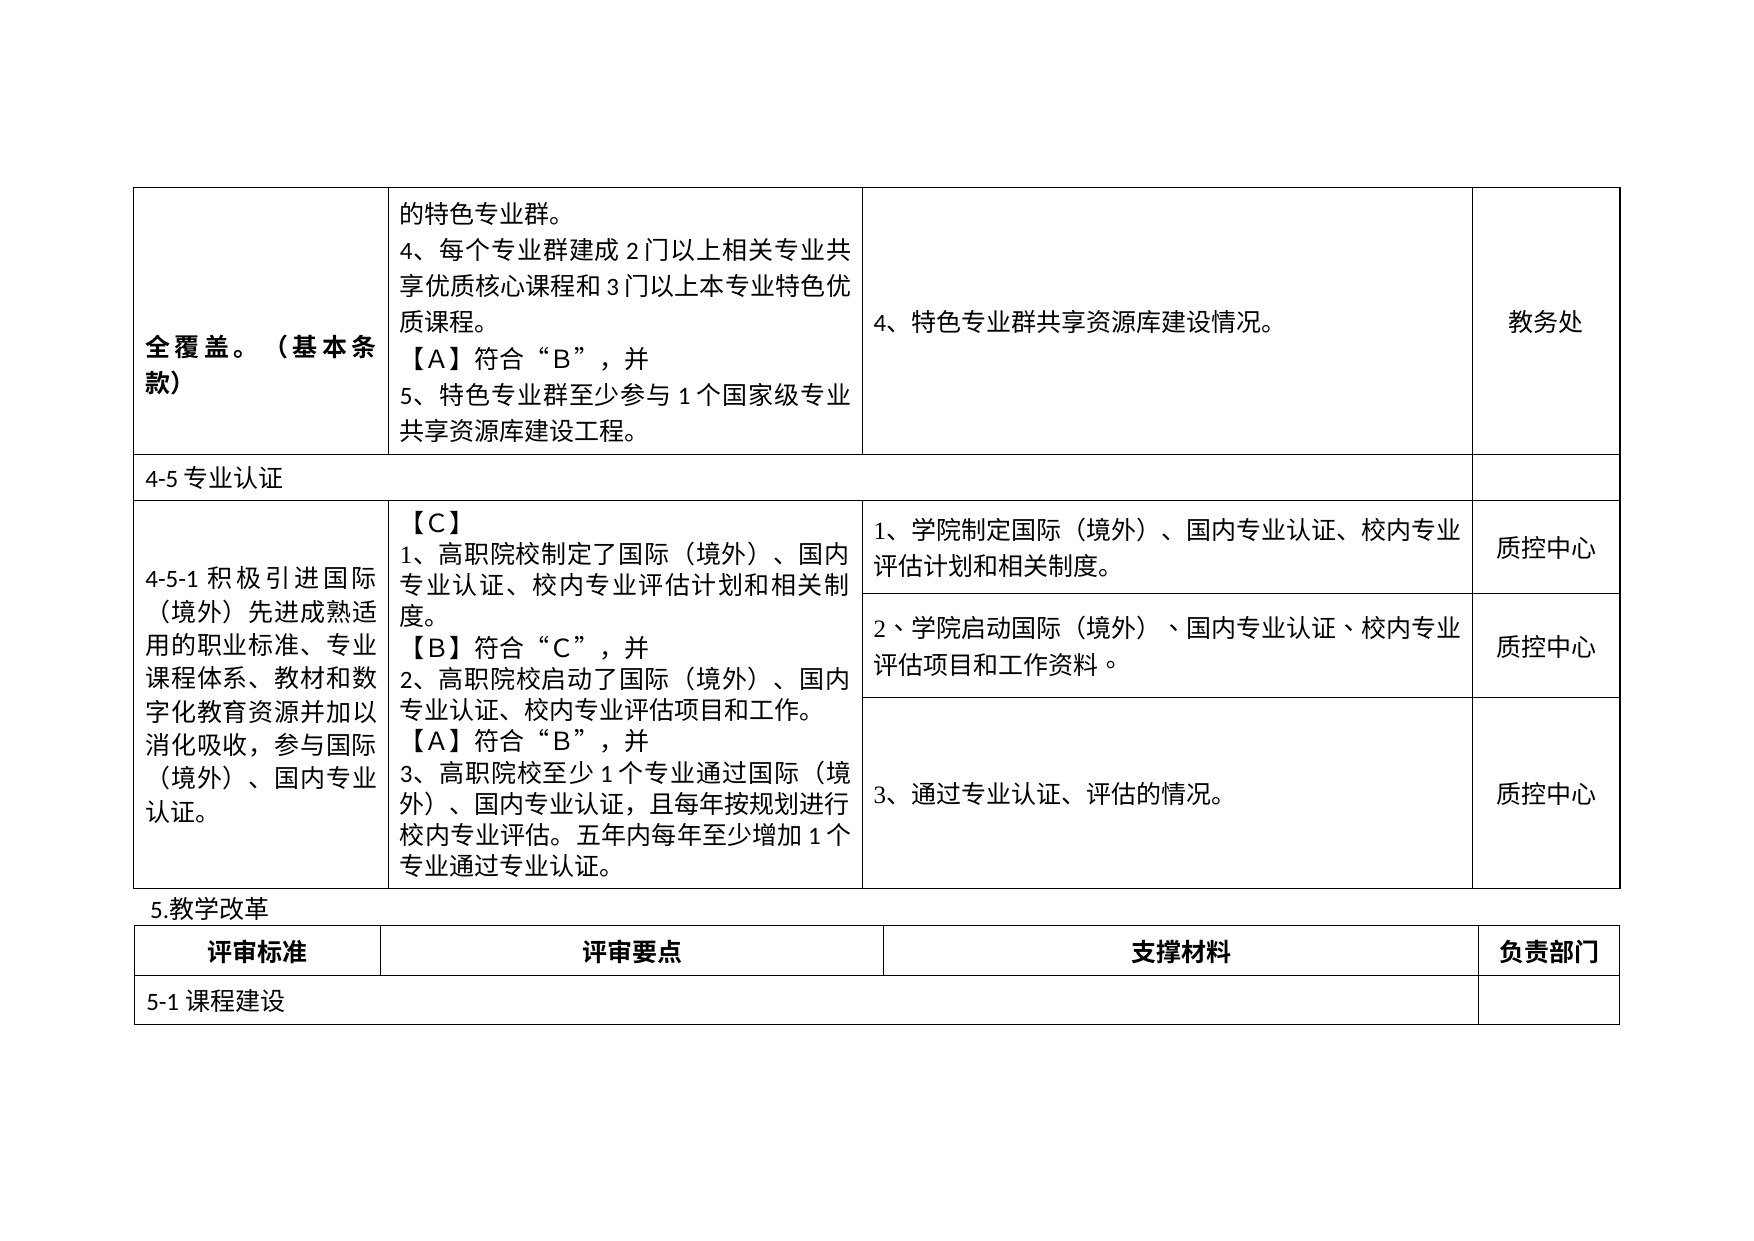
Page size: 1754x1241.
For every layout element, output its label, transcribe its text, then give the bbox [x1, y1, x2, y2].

table_cell 5-1 课程建设 [135, 976, 1478, 1024]
table_header 评审要点 [381, 926, 883, 974]
table_cell 质控中心 [1473, 501, 1619, 592]
table_cell 4-5-1积极引进国际（境外）先进成熟适用的职业标准、专业课程体系、教材和数字化教育资源并加以消化吸收，参与国际（境外）、国内专业认证。 [134, 501, 388, 888]
table_cell 质控中心 [1473, 698, 1619, 888]
text 5.教学改革 [150, 889, 1604, 925]
table_cell 1、学院制定国际（境外）、国内专业认证、校内专业评估计划和相关制度。 [863, 501, 1472, 592]
table_cell 4、特色专业群共享资源库建设情况。 [863, 188, 1472, 454]
table_cell [1479, 976, 1619, 1024]
table_header 支撑材料 [884, 926, 1478, 974]
table_cell [1473, 455, 1619, 500]
table_cell 教务处 [1473, 188, 1619, 454]
table_cell 2、学院启动国际（境外）、国内专业认证、校内专业评估项目和工作资料。 [863, 594, 1472, 697]
table_header 评审标准 [135, 926, 380, 974]
table_cell 3、通过专业认证、评估的情况。 [863, 698, 1472, 888]
table_cell 质控中心 [1473, 594, 1619, 697]
table_header 负责部门 [1479, 926, 1619, 974]
table_cell 4-5专业认证 [134, 455, 1472, 500]
table_cell 【Ｃ】 1、高职院校制定了国际（境外）、国内专业认证、校内专业评估计划和相关制度。 【Ｂ】符合“Ｃ”，并 2、高职院校启动了国际（境外）、国内专业认证、校内专业评估项目和工作。 【Ａ】符合“Ｂ”，并 3、高职院校至少1个专业通过国际（境外）、国内专业认证，且每年按规划进行校内专业评估。五年内每年至少增加1个专业通过专业认证。 [389, 501, 862, 888]
